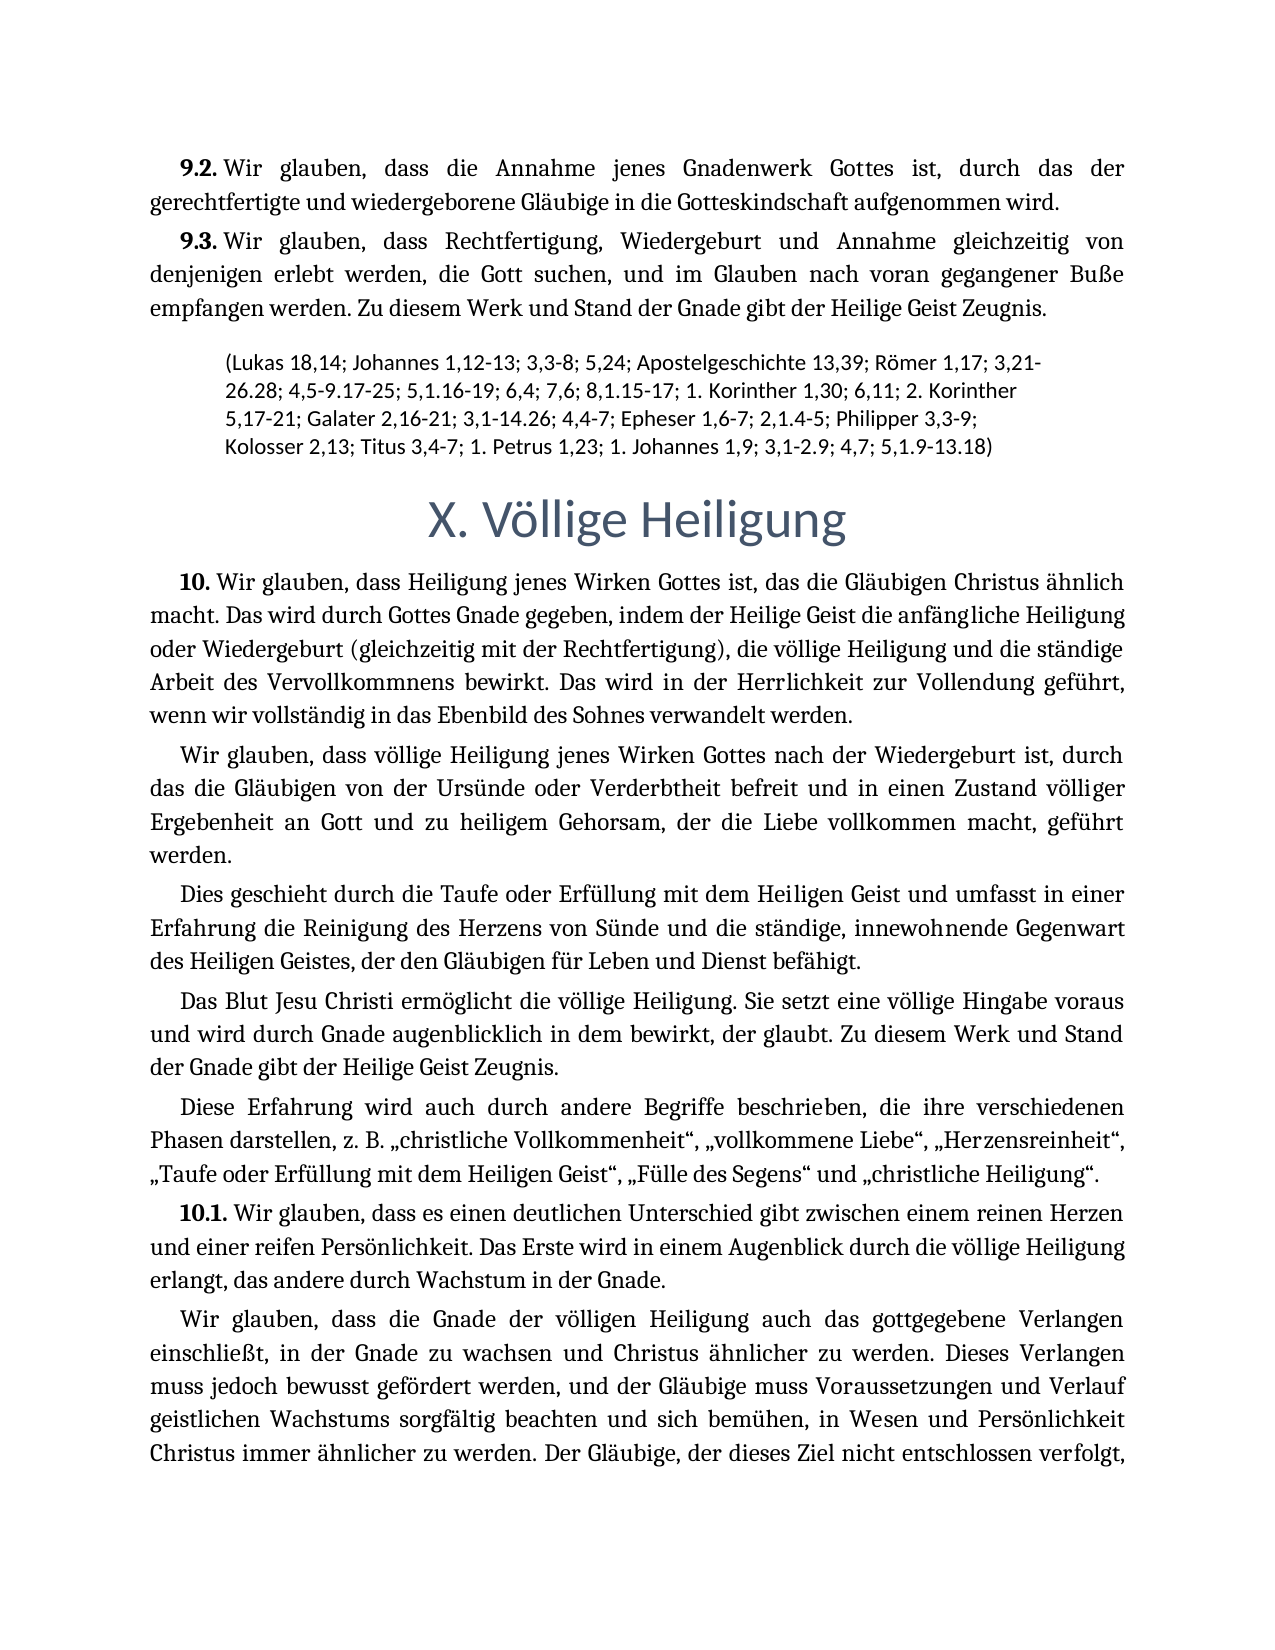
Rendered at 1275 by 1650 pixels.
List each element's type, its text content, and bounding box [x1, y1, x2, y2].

text 9.3. Wir glauben, dass Rechtfertigung, Wiedergeburt und Annahme gleichzeitig von denjenigen erlebt werden, die Gott suchen, und im Glauben nach voran gegangener Buße empfangen werden. Zu diesem Werk und Stand der Gnade gibt der Heilige Geist Zeugnis. [150, 223, 1125, 323]
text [150, 1301, 1125, 1468]
text X. Völlige Heiligung [150, 485, 1125, 551]
text Dies geschieht durch die Taufe oder Erfüllung mit dem Heiligen Geist und umfasst in einer Erfahrung die Reinigung des Herzens von Sünde und die ständige, innewohnende Gegenwart des Heiligen Geistes, der den Gläubigen für Leben und Dienst befähigt. [150, 876, 1125, 976]
text 10.1. Wir glauben, dass es einen deutlichen Unterschied gibt zwischen einem reinen Herzen und einer reifen Persönlichkeit. Das Erste wird in einem Augenblick durch die völlige Heiligung erlangt, das andere durch Wachstum in der Gnade. [150, 1195, 1125, 1295]
text 10. Wir glauben, dass Heiligung jenes Wirken Gottes ist, das die Gläubigen Christus ähnlich macht. Das wird durch Gottes Gnade gegeben, indem der Heilige Geist die anfängliche Heiligung oder Wiedergeburt (gleichzeitig mit der Rechtfertigung), die völlige Heiligung und die ständige Arbeit des Vervollkommnens bewirkt. Das wird in der Herrlichkeit zur Vollendung geführt, wenn wir vollständig in das Ebenbild des Sohnes verwandelt werden. [150, 564, 1125, 730]
text (Lukas 18,14; Johannes 1,12-13; 3,3-8; 5,24; Apostelgeschichte 13,39; Römer 1,17; 3,21-26.28; 4,5-9.17-25; 5,1.16-19; 6,4; 7,6; 8,1.15-17; 1. Korinther 1,30; 6,11; 2. Korinther 5,17-21; Galater 2,16-21; 3,1-14.26; 4,4-7; Epheser 1,6-7; 2,1.4-5; Philipper 3,3-9; Kolosser 2,13; Titus 3,4-7; 1. Petrus 1,23; 1. Johannes 1,9; 3,1-2.9; 4,7; 5,1.9-13.18) [225, 348, 1050, 460]
text 9.2. Wir glauben, dass die Annahme jenes Gnadenwerk Gottes ist, durch das der gerechtfertigte und wiedergeborene Gläubige in die Gotteskindschaft aufgenommen wird. [150, 150, 1125, 217]
text Diese Erfahrung wird auch durch andere Begriffe beschrieben, die ihre verschiedenen Phasen darstellen, z. B. „christliche Vollkommenheit“, „vollkommene Liebe“, „Herzensreinheit“, „Taufe oder Erfüllung mit dem Heiligen Geist“, „Fülle des Segens“ und „christliche Heiligung“. [150, 1089, 1125, 1189]
text Wir glauben, dass völlige Heiligung jenes Wirken Gottes nach der Wiedergeburt ist, durch das die Gläubigen von der Ursünde oder Verderbtheit befreit und in einen Zustand völliger Ergebenheit an Gott und zu heiligem Gehorsam, der die Liebe vollkommen macht, geführt werden. [150, 737, 1125, 870]
text Das Blut Jesu Christi ermöglicht die völlige Heiligung. Sie setzt eine völlige Hingabe voraus und wird durch Gnade augenblicklich in dem bewirkt, der glaubt. Zu diesem Werk und Stand der Gnade gibt der Heilige Geist Zeugnis. [150, 982, 1125, 1082]
